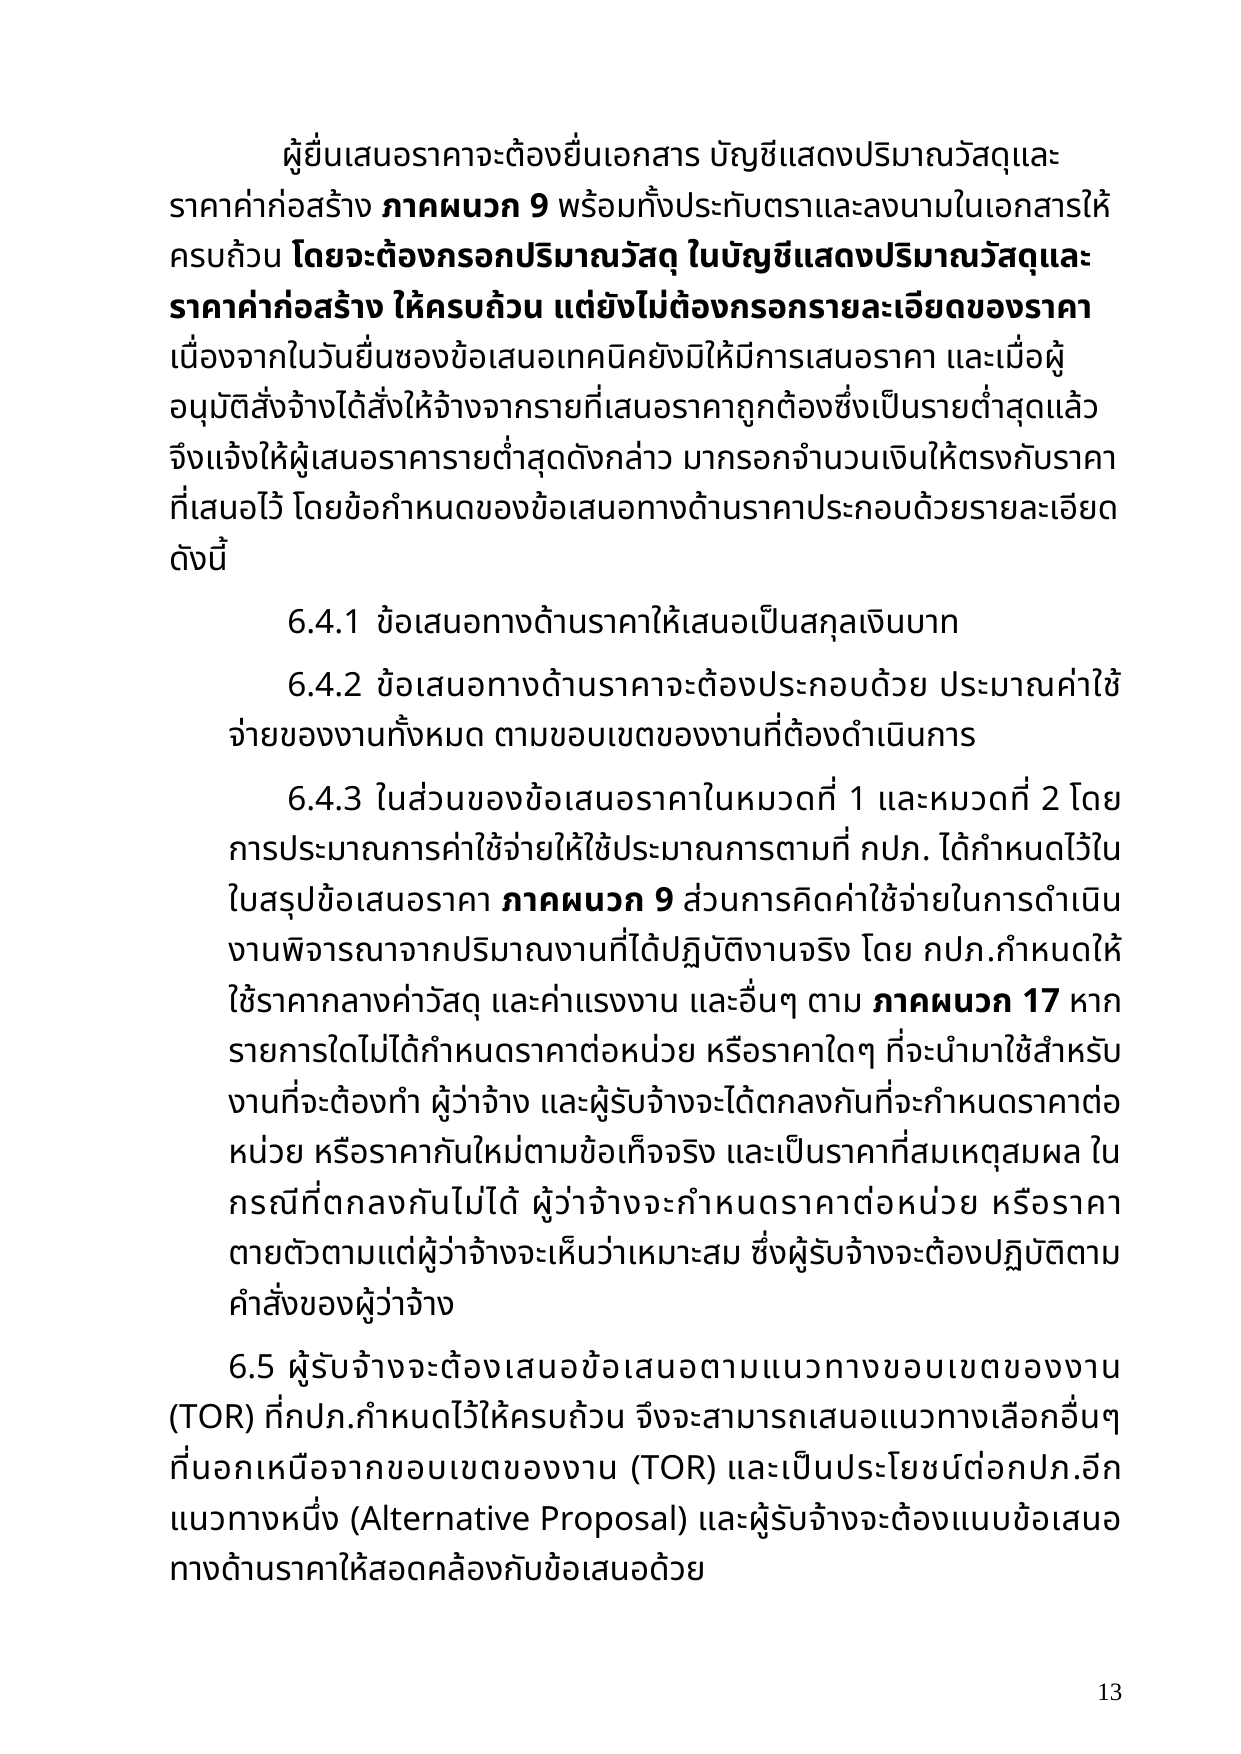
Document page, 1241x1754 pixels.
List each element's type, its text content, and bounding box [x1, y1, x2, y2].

text ผู้ยื่นเสนอราคาจะต้องยื่นเอกสาร บัญชีแสดงปริมาณวัสดุและราคาค่าก่อสร้าง ภาคผนวก 9 พร้อมทั้งประทับตราและลงนามในเอกสารให้ครบถ้วน โดยจะต้องกรอกปริมาณวัสดุ ในบัญชีแสดงปริมาณวัสดุและราคาค่าก่อสร้าง ให้ครบถ้วน แต่ยังไม่ต้องกรอกรายละเอียดของราคา เนื่องจากในวันยื่นซองข้อเสนอเทคนิคยังมิให้มีการเสนอราคา และเมื่อผู้อนุมัติสั่งจ้างได้สั่งให้จ้างจากรายที่เสนอราคาถูกต้องซึ่งเป็นรายต่ำสุดแล้ว จึงแจ้งให้ผู้เสนอราคารายต่ำสุดดังกล่าว มากรอกจำนวนเงินให้ตรงกับราคาที่เสนอไว้ โดยข้อกำหนดของข้อเสนอทางด้านราคาประกอบด้วยรายละเอียด ดังนี้ [169, 131, 1122, 585]
list ข้อเสนอทางด้านราคาจะต้องประกอบด้วย ประมาณค่าใช้จ่ายของงานทั้งหมด ตามขอบเขตของงานที่ต้องดำเนินการ [228, 661, 1122, 762]
list ผู้รับจ้างจะต้องเสนอข้อเสนอตามแนวทางขอบเขตของงาน (TOR) ที่กปภ.กำหนดไว้ให้ครบถ้วน จึงจะสามารถเสนอแนวทางเลือกอื่นๆ ที่นอกเหนือจากขอบเขตของงาน (TOR) และเป็นประโยชน์ต่อกปภ.อีกแนวทางหนึ่ง (Alternative Proposal) และผู้รับจ้างจะต้องแนบข้อเสนอทางด้านราคาให้สอดคล้องกับข้อเสนอด้วย [169, 1342, 1122, 1595]
list ข้อเสนอทางด้านราคาให้เสนอเป็นสกุลเงินบาท [228, 598, 1122, 648]
list ในส่วนของข้อเสนอราคาในหมวดที่ 1 และหมวดที่ 2 โดยการประมาณการค่าใช้จ่ายให้ใช้ประมาณการตามที่ กปภ. ได้กำหนดไว้ในใบสรุปข้อเสนอราคา ภาคผนวก 9 ส่วนการคิดค่าใช้จ่ายในการดำเนินงานพิจารณาจากปริมาณงานที่ได้ปฏิบัติงานจริง โดย กปภ.กำหนดให้ใช้ราคากลางค่าวัสดุ และค่าแรงงาน และอื่นๆ ตาม ภาคผนวก 17 หากรายการใดไม่ได้กำหนดราคาต่อหน่วย หรือราคาใดๆ ที่จะนำมาใช้สำหรับงานที่จะต้องทำ ผู้ว่าจ้าง และผู้รับจ้างจะได้ตกลงกันที่จะกำหนดราคาต่อหน่วย หรือราคากันใหม่ตามข้อเท็จจริง และเป็นราคาที่สมเหตุสมผล ในกรณีที่ตกลงกันไม่ได้ ผู้ว่าจ้างจะกำหนดราคาต่อหน่วย หรือราคาตายตัวตามแต่ผู้ว่าจ้างจะเห็นว่าเหมาะสม ซึ่งผู้รับจ้างจะต้องปฏิบัติตามคำสั่งของผู้ว่าจ้าง [228, 774, 1122, 1330]
